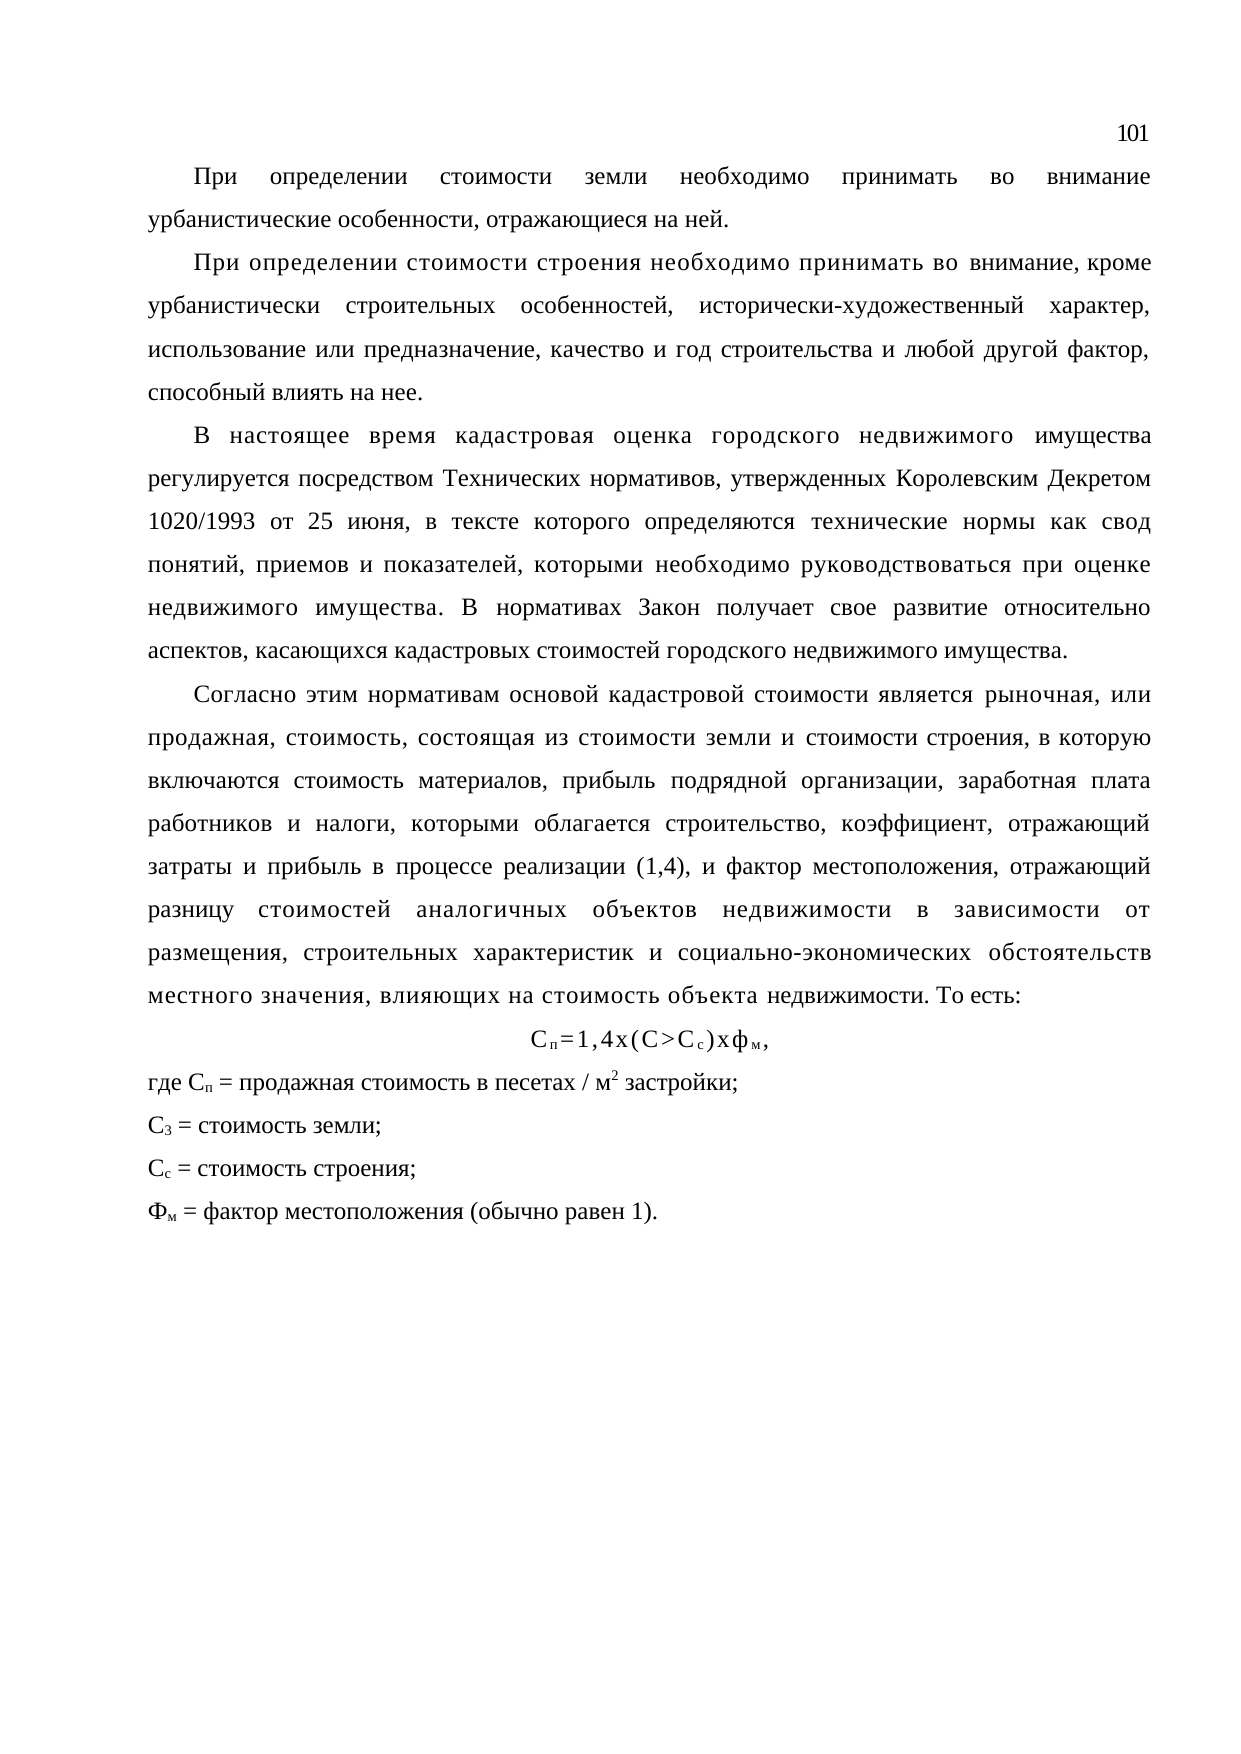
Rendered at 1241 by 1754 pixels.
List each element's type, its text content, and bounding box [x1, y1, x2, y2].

text 101 [148, 118, 1152, 147]
text При определении стоимости строения необходимо принимать во внимание, кроме урбанистически строительных особенностей, исторически-художественный характер, использование или предназначение, качество и год строительства и любой другой фактор, способный влиять на нее. [148, 247, 1152, 406]
text С3 = стоимость земли; [148, 1110, 1152, 1139]
text При определении стоимости земли необходимо принимать во внимание урбанистические особенности, отражающиеся на ней. [148, 161, 1152, 233]
text где Сп = продажная стоимость в песетах / м2 застройки; [148, 1067, 1152, 1096]
text Фм = фактор местоположения (обычно равен 1). [148, 1196, 1152, 1225]
text Сс = стоимость строения; [148, 1153, 1152, 1182]
text Сп=1,4х(С>Сс)хфм, [148, 1024, 1152, 1052]
text Согласно этим нормативам основой кадастровой стоимости является рыночная, или продажная, стоимость, состоящая из стоимости земли и стоимости строения, в которую включаются стоимость материалов, прибыль подрядной организации, заработная плата работников и налоги, которыми облагается строительство, коэффициент, отражающий затраты и прибыль в процессе реализации (1,4), и фактор местоположения, отражающий разницу стоимостей аналогичных объектов недвижимости в зависимости от размещения, строительных характеристик и социально-экономических обстоятельств местного значения, влияющих на стоимость объекта недвижимости. То есть: [148, 679, 1152, 1009]
text В настоящее время кадастровая оценка городского недвижимого имущества регулируется посредством Технических нормативов, утвержденных Королевским Декретом 1020/1993 от 25 июня, в тексте которого определяются технические нормы как свод понятий, приемов и показателей, которыми необходимо руководствоваться при оценке недвижимого имущества. В нормативах Закон получает свое развитие относительно аспектов, касающихся кадастровых стоимостей городского недвижимого имущества. [148, 420, 1152, 664]
